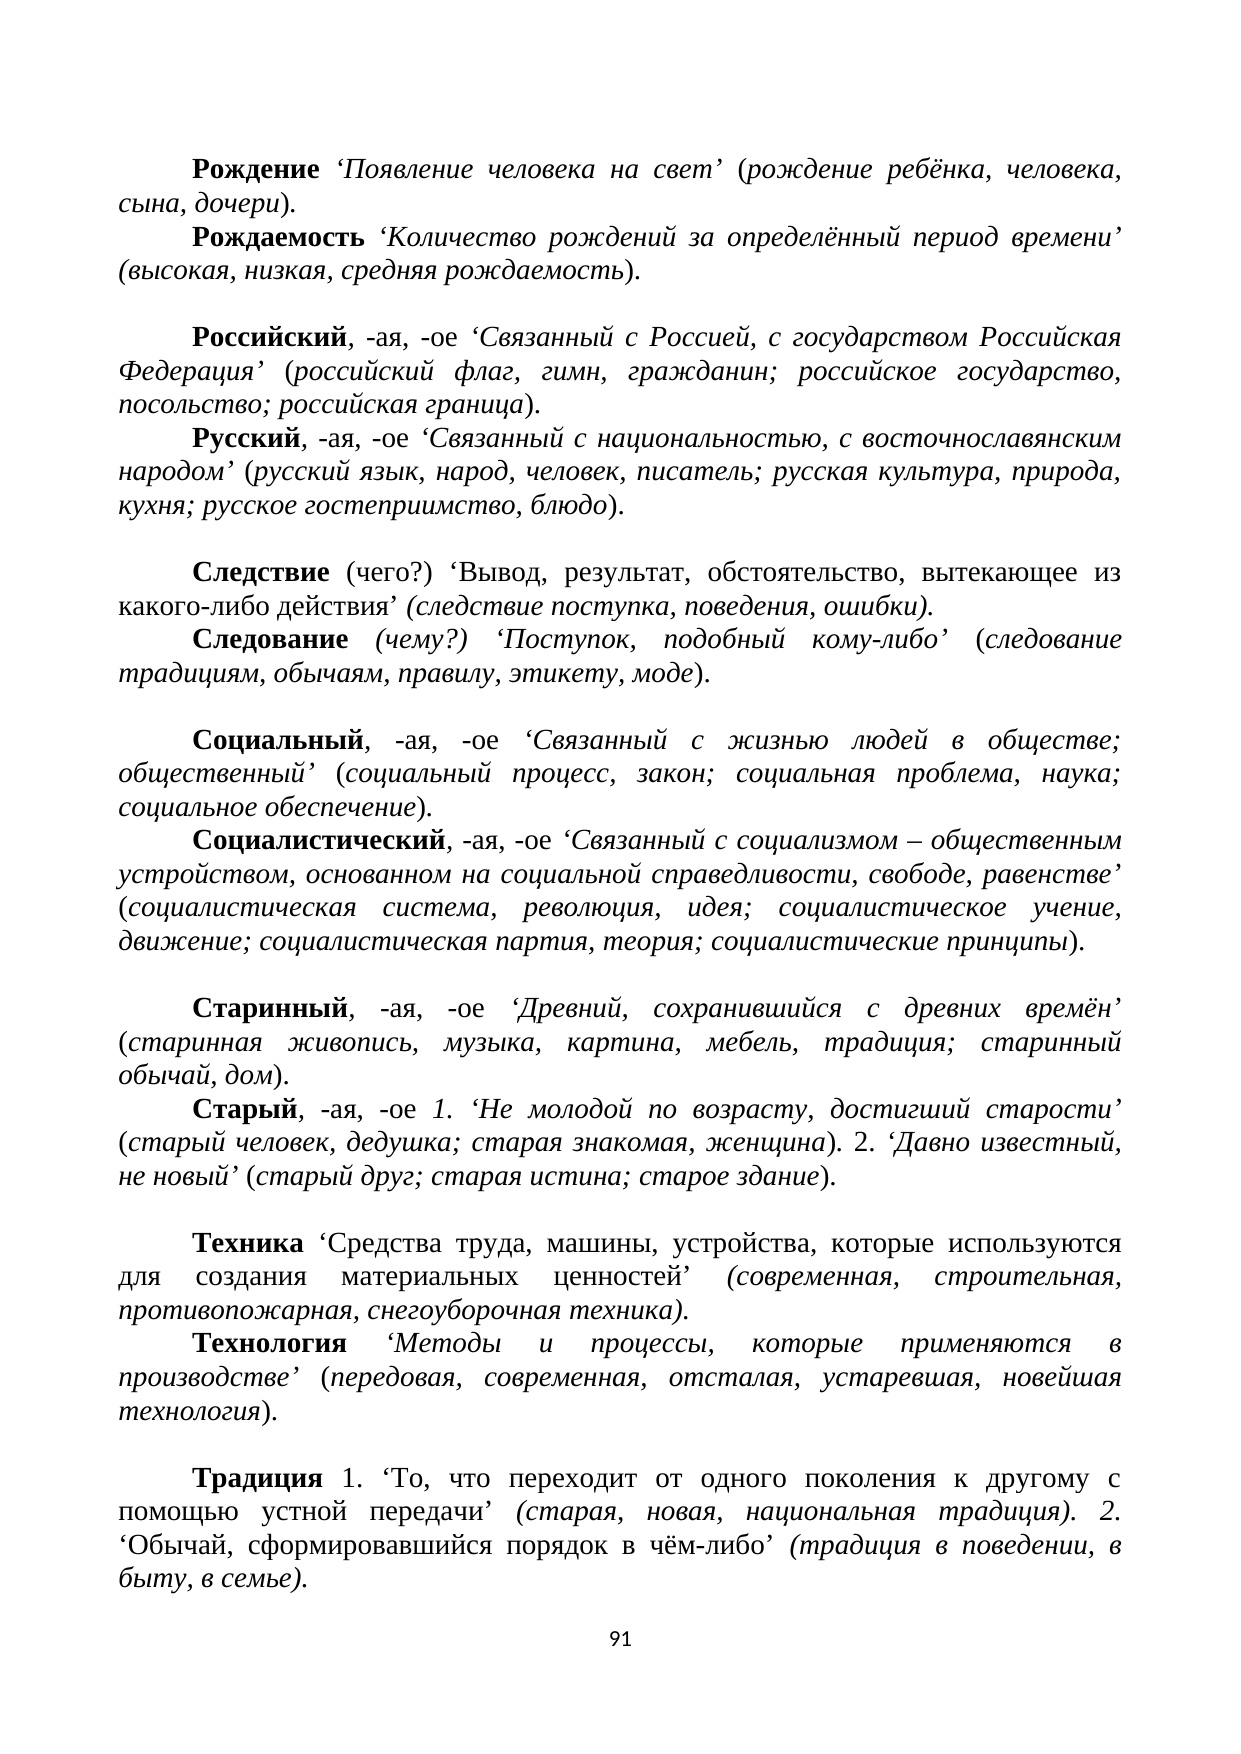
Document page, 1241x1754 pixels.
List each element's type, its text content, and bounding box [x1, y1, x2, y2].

text Традиция 1. ‘То, что переходит от одного поколения к другому с помощью устной передачи’ (старая, новая, национальная традиция). 2. ‘Обычай, сформировавшийся порядок в чём-либо’ (традиция в поведении, в быту, в семье). [118, 1460, 1122, 1594]
text Русский, -ая, -ое ‘Связанный с национальностью, с восточнославянским народом’ (русский язык, народ, человек, писатель; русская культура, природа, кухня; русское гостеприимство, блюдо). [118, 420, 1122, 521]
text Следствие (чего?) ‘Вывод, результат, обстоятельство, вытекающее из какого-либо действия’ (следствие поступка, поведения, ошибки). [118, 554, 1122, 621]
text Российский, -ая, -ое ‘Связанный с Россией, с государством Российская Федерация’ (российский флаг, гимн, гражданин; российское государство, посольство; российская граница). [118, 319, 1122, 420]
text Техника ‘Средства труда, машины, устройства, которые используются для создания материальных ценностей’ (современная, строительная, противопожарная, снегоуборочная техника). [118, 1225, 1122, 1326]
text Технология ‘Методы и процессы, которые применяются в производстве’ (передовая, современная, отсталая, устаревшая, новейшая технология). [118, 1326, 1122, 1426]
text Старый, -ая, -ое 1. ‘Не молодой по возрасту, достигший старости’ (старый человек, дедушка; старая знакомая, женщина). 2. ‘Давно известный, не новый’ (старый друг; старая истина; старое здание). [118, 1091, 1122, 1191]
text Социалистический, -ая, -ое ‘Связанный с социализмом – общественным устройством, основанном на социальной справедливости, свободе, равенстве’ (социалистическая система, революция, идея; социалистическое учение, движение; социалистическая партия, теория; социалистические принципы). [118, 889, 1122, 957]
text Социальный, -ая, -ое ‘Связанный с жизнью людей в обществе; общественный’ (социальный процесс, закон; социальная проблема, наука; социальное обеспечение). [118, 722, 1122, 822]
text Рождаемость ‘Количество рождений за определённый период времени’ (высокая, низкая, средняя рождаемость). [118, 219, 1122, 286]
text Следование (чему?) ‘Поступок, подобный кому-либо’ (следование традициям, обычаям, правилу, этикету, моде). [118, 621, 1122, 688]
text Рождение ‘Появление человека на свет’ (рождение ребёнка, человека, сына, дочери). [118, 152, 1122, 219]
text Старинный, -ая, -ое ‘Древний, сохранившийся с древних времён’ (старинная живопись, музыка, картина, мебель, традиция; старинный обычай, дом). [118, 990, 1122, 1091]
text Социалистический, -ая, -ое ‘Связанный с социализмом – общественным устройством, основанном на социальной справедливости, свободе, равенстве’ (социалистическая система, революция, идея; социалистическое учение, движение; социалистическая партия, теория; социалистические принципы). [118, 822, 1122, 856]
